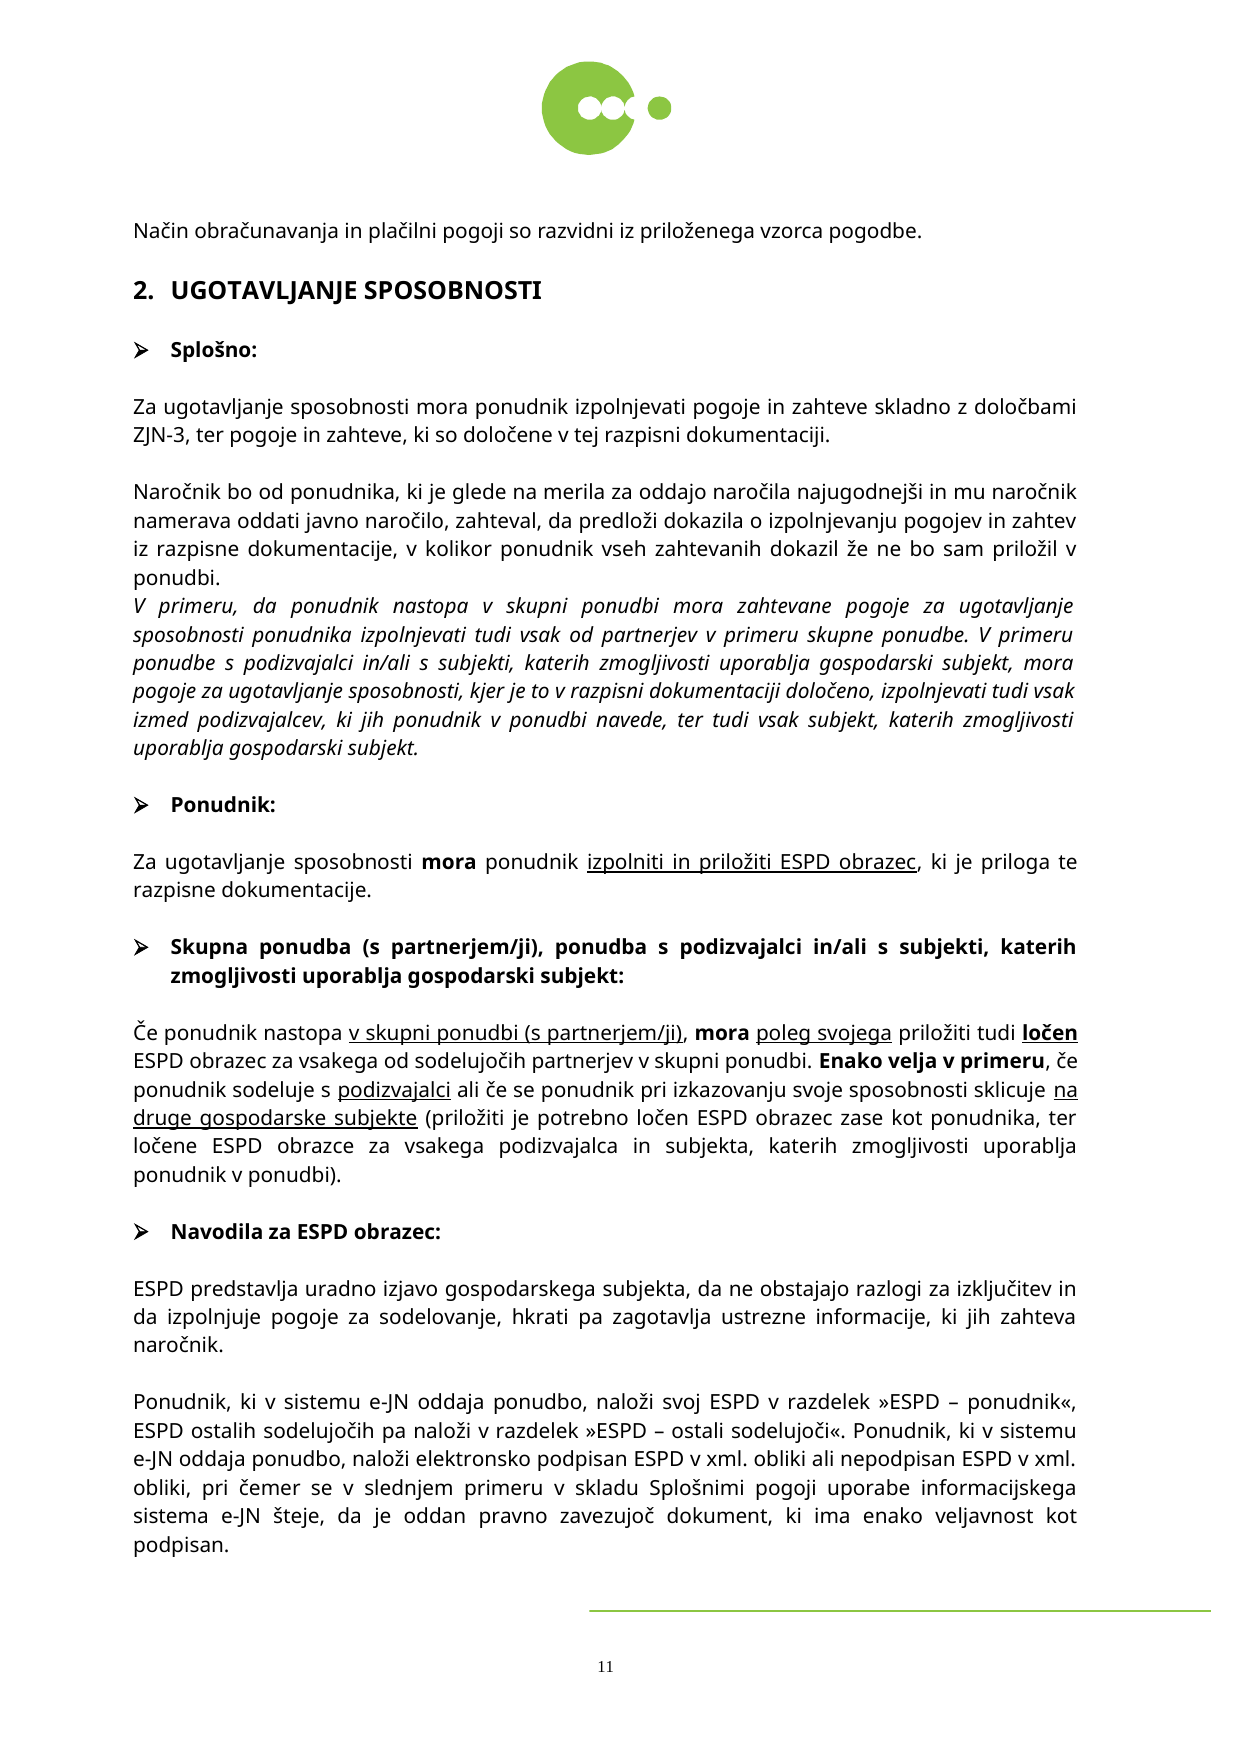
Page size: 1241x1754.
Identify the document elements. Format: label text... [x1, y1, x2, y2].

text Za ugotavljanje sposobnosti mora ponudnik izpolnjevati pogoje in zahteve skladno z določbami ZJN-3, ter pogoje in zahteve, ki so določene v tej razpisni dokumentaciji. [133, 392, 1078, 449]
list UGOTAVLJANJE SPOSOBNOSTI [133, 273, 1078, 307]
text V primeru, da ponudnik nastopa v skupni ponudbi mora zahtevane pogoje za ugotavljanje sposobnosti ponudnika izpolnjevati tudi vsak od partnerjev v primeru skupne ponudbe. V primeru ponudbe s podizvajalci in/ali s subjekti, katerih zmogljivosti uporablja gospodarski subjekt, mora pogoje za ugotavljanje sposobnosti, kjer je to v razpisni dokumentaciji določeno, izpolnjevati tudi vsak izmed podizvajalcev, ki jih ponudnik v ponudbi navede, ter tudi vsak subjekt, katerih zmogljivosti uporablja gospodarski subjekt. [133, 591, 1078, 762]
text Če ponudnik nastopa v skupni ponudbi (s partnerjem/ji), mora poleg svojega priložiti tudi ločen ESPD obrazec za vsakega od sodelujočih partnerjev v skupni ponudbi. Enako velja v primeru, če ponudnik sodeluje s podizvajalci ali če se ponudnik pri izkazovanju svoje sposobnosti sklicuje na druge gospodarske subjekte (priložiti je potrebno ločen ESPD obrazec zase kot ponudnika, ter ločene ESPD obrazce za vsakega podizvajalca in subjekta, katerih zmogljivosti uporablja ponudnik v ponudbi). [133, 1018, 1078, 1188]
list Ponudnik: [133, 790, 1078, 819]
list Skupna ponudba (s partnerjem/ji), ponudba s podizvajalci in/ali s subjekti, katerih zmogljivosti uporablja gospodarski subjekt: [133, 932, 1078, 989]
text Za ugotavljanje sposobnosti mora ponudnik izpolniti in priložiti ESPD obrazec, ki je priloga te razpisne dokumentacije. [133, 847, 1078, 904]
text Ponudnik, ki v sistemu e-JN oddaja ponudbo, naloži svoj ESPD v razdelek »ESPD – ponudnik«, ESPD ostalih sodelujočih pa naloži v razdelek »ESPD – ostali sodelujoči«. Ponudnik, ki v sistemu e-JN oddaja ponudbo, naloži elektronsko podpisan ESPD v xml. obliki ali nepodpisan ESPD v xml. obliki, pri čemer se v slednjem primeru v skladu Splošnimi pogoji uporabe informacijskega sistema e-JN šteje, da je oddan pravno zavezujoč dokument, ki ima enako veljavnost kot podpisan. [133, 1387, 1078, 1558]
list Navodila za ESPD obrazec: [133, 1217, 1078, 1245]
text ESPD predstavlja uradno izjavo gospodarskega subjekta, da ne obstajajo razlogi za izključitev in da izpolnjuje pogoje za sodelovanje, hkrati pa zagotavlja ustrezne informacije, ki jih zahteva naročnik. [133, 1274, 1078, 1359]
text Naročnik bo od ponudnika, ki je glede na merila za oddajo naročila najugodnejši in mu naročnik namerava oddati javno naročilo, zahteval, da predloži dokazila o izpolnjevanju pogojev in zahtev iz razpisne dokumentacije, v kolikor ponudnik vseh zahtevanih dokazil že ne bo sam priložil v ponudbi. [133, 477, 1078, 591]
text Način obračunavanja in plačilni pogoji so razvidni iz priloženega vzorca pogodbe. [133, 216, 1078, 244]
list Splošno: [133, 335, 1078, 364]
